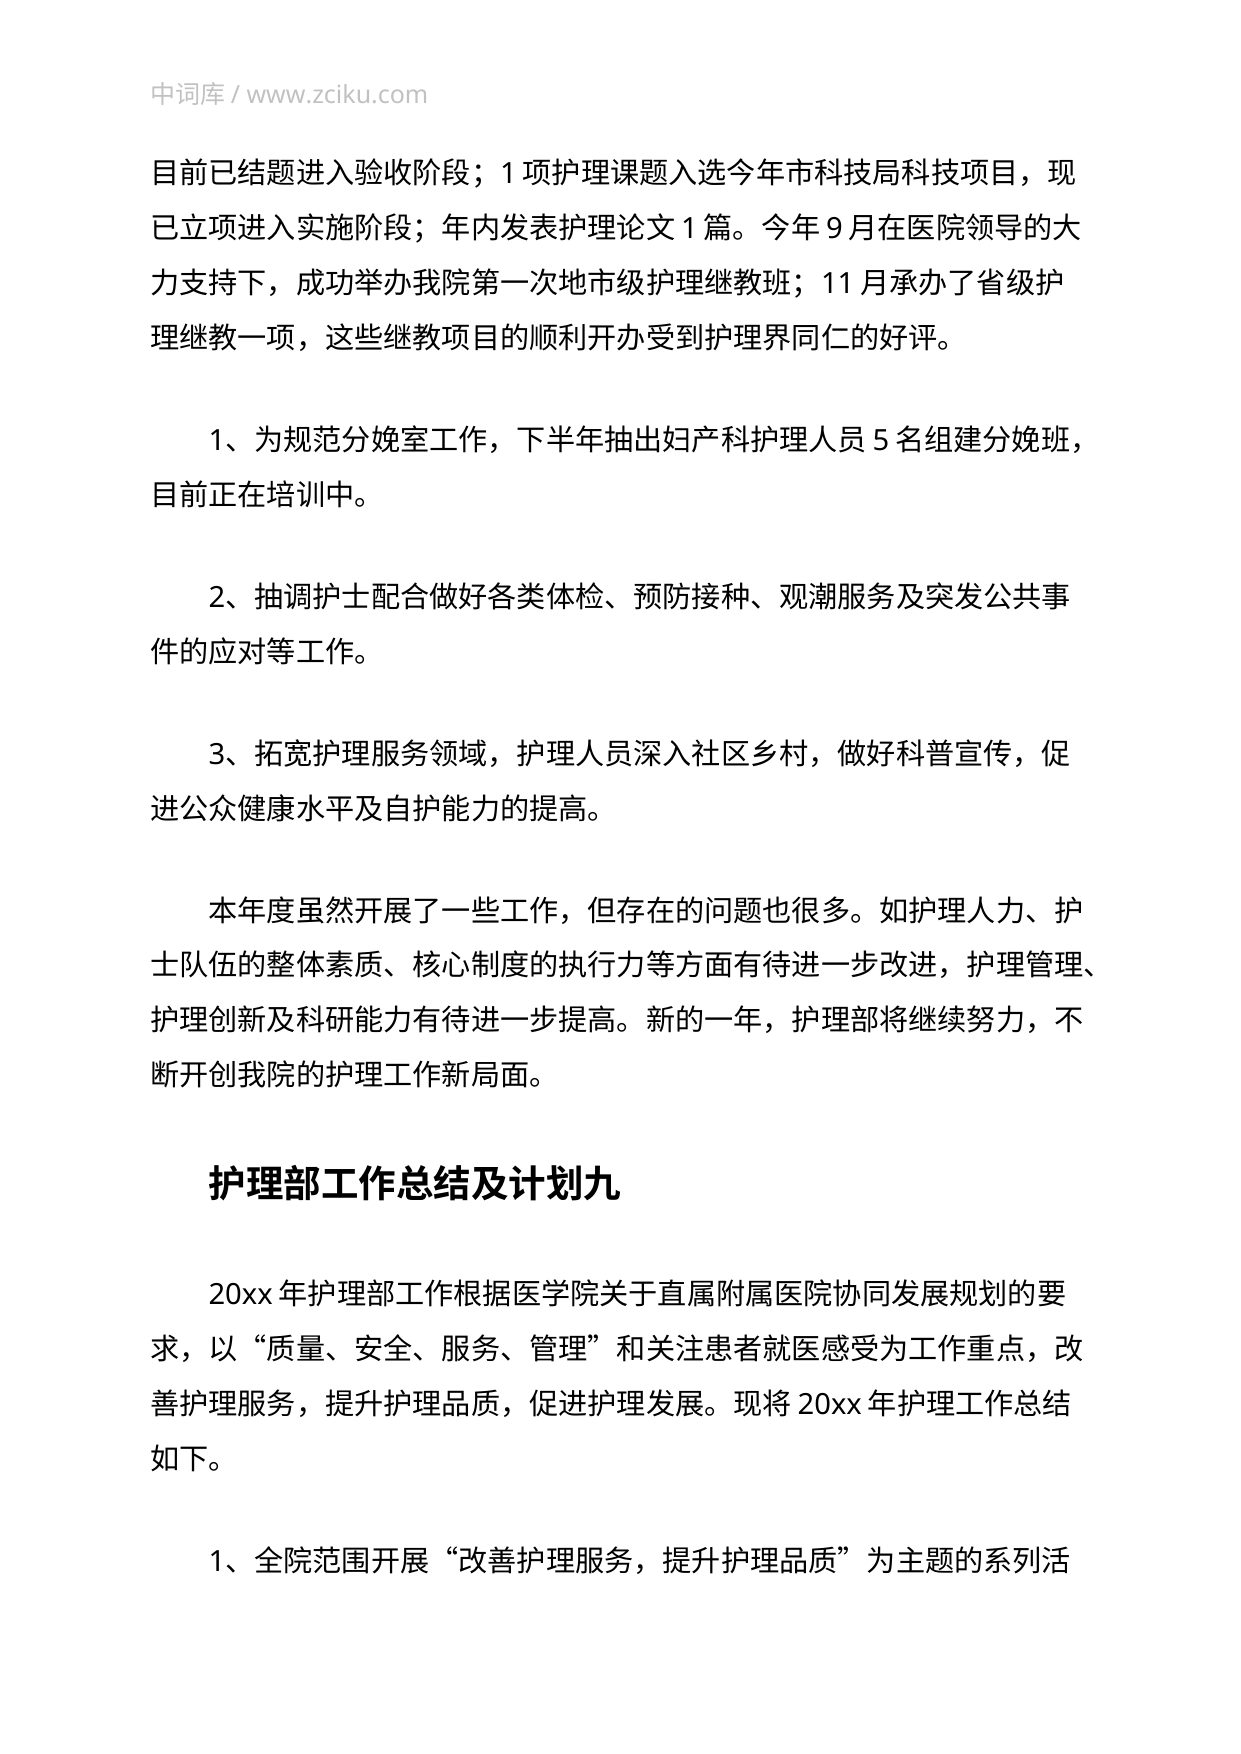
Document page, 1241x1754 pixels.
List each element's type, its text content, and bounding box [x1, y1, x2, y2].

text 3、拓宽护理服务领域，护理人员深入社区乡村，做好科普宣传，促进公众健康水平及自护能力的提高。 [150, 730, 1090, 828]
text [150, 150, 1090, 357]
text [150, 1538, 1090, 1580]
text 1、为规范分娩室工作，下半年抽出妇产科护理人员5名组建分娩班，目前正在培训中。 [150, 417, 1090, 514]
text 2、抽调护士配合做好各类体检、预防接种、观潮服务及突发公共事件的应对等工作。 [150, 573, 1090, 671]
text 本年度虽然开展了一些工作，但存在的问题也很多。如护理人力、护士队伍的整体素质、核心制度的执行力等方面有待进一步改进，护理管理、护理创新及科研能力有待进一步提高。新的一年，护理部将继续努力，不断开创我院的护理工作新局面。 [150, 887, 1090, 1094]
text 20xx年护理部工作根据医学院关于直属附属医院协同发展规划的要求，以“质量、安全、服务、管理”和关注患者就医感受为工作重点，改善护理服务，提升护理品质，促进护理发展。现将20xx年护理工作总结如下。 [150, 1271, 1090, 1478]
text 护理部工作总结及计划九 [150, 1153, 1090, 1208]
